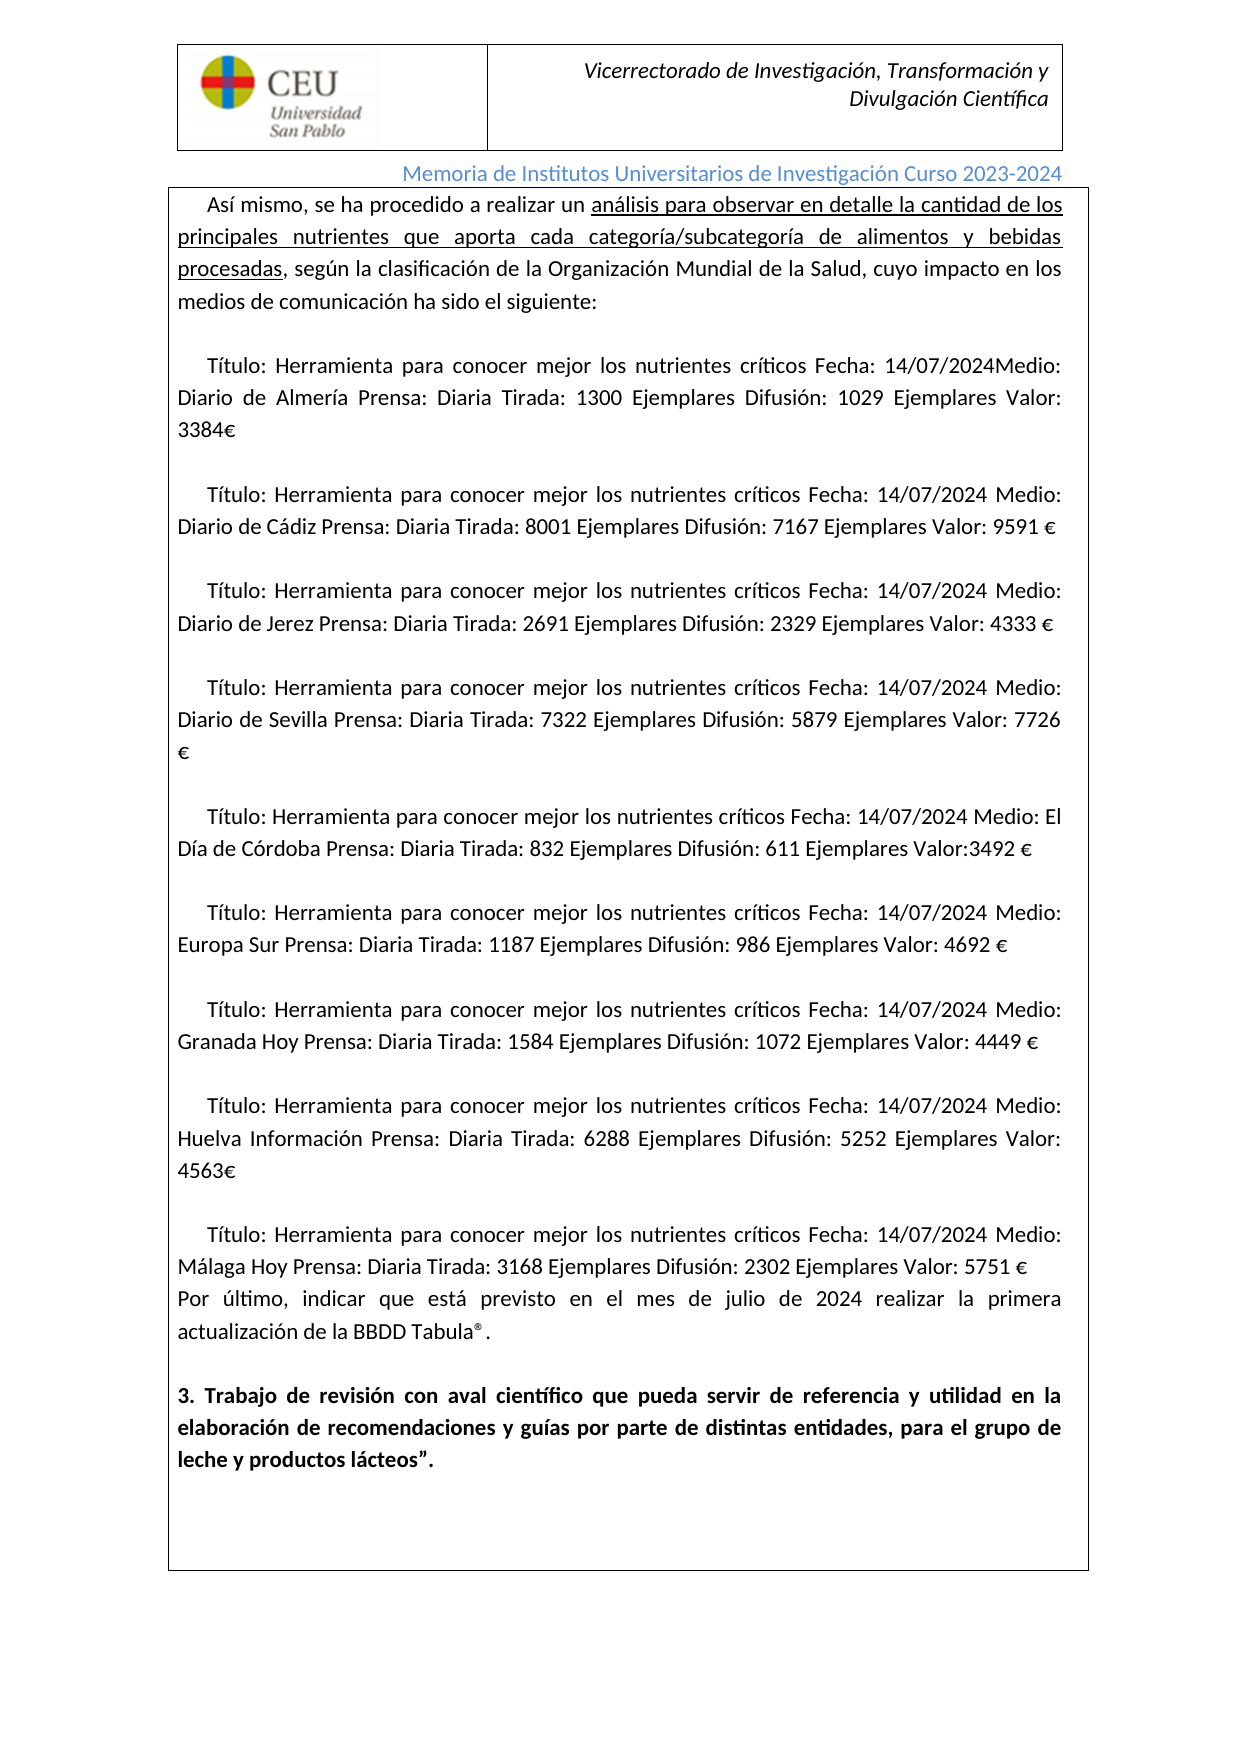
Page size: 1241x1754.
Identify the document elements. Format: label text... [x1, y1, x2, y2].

text Título: Herramienta para conocer mejor los nutrientes críticos Fecha: 14/07/2024 Medio: Europa Sur Prensa: Diaria Tirada: 1187 Ejemplares Difusión: 986 Ejemplares Valor: 4692 € [169, 895, 1088, 958]
text Título: Herramienta para conocer mejor los nutrientes críticos Fecha: 14/07/2024 Medio: Diario de Cádiz Prensa: Diaria Tirada: 8001 Ejemplares Difusión: 7167 Ejemplares Valor: 9591 € [169, 477, 1088, 540]
text Así mismo, se ha procedido a realizar un análisis para observar en detalle la cantidad de los principales nutrientes que aporta cada categoría/subcategoría de alimentos y bebidas procesadas, según la clasificación de la Organización Mundial de la Salud, cuyo impacto en los medios de comunicación ha sido el siguiente: [169, 188, 1088, 315]
text Título: Herramienta para conocer mejor los nutrientes críticos Fecha: 14/07/2024 Medio: Diario de Jerez Prensa: Diaria Tirada: 2691 Ejemplares Difusión: 2329 Ejemplares Valor: 4333 € [169, 573, 1088, 637]
text Título: Herramienta para conocer mejor los nutrientes críticos Fecha: 14/07/2024Medio: Diario de Almería Prensa: Diaria Tirada: 1300 Ejemplares Difusión: 1029 Ejemplares Valor: 3384€ [169, 348, 1088, 443]
text 3. Trabajo de revisión con aval científico que pueda servir de referencia y utilidad en la elaboración de recomendaciones y guías por parte de distintas entidades, para el grupo de leche y productos lácteos”. [169, 1378, 1088, 1473]
text Título: Herramienta para conocer mejor los nutrientes críticos Fecha: 14/07/2024 Medio: Diario de Sevilla Prensa: Diaria Tirada: 7322 Ejemplares Difusión: 5879 Ejemplares Valor: 7726 € [169, 670, 1088, 765]
text Título: Herramienta para conocer mejor los nutrientes críticos Fecha: 14/07/2024 Medio: El Día de Córdoba Prensa: Diaria Tirada: 832 Ejemplares Difusión: 611 Ejemplares Valor:3492 € [169, 799, 1088, 862]
text Título: Herramienta para conocer mejor los nutrientes críticos Fecha: 14/07/2024 Medio: Granada Hoy Prensa: Diaria Tirada: 1584 Ejemplares Difusión: 1072 Ejemplares Valor: 4449 € [169, 992, 1088, 1055]
text Por último, indicar que está previsto en el mes de julio de 2024 realizar la primera actualización de la BBDD Tabula®. [169, 1281, 1088, 1345]
text Título: Herramienta para conocer mejor los nutrientes críticos Fecha: 14/07/2024 Medio: Málaga Hoy Prensa: Diaria Tirada: 3168 Ejemplares Difusión: 2302 Ejemplares Valor: 5751 € [169, 1217, 1088, 1280]
text Título: Herramienta para conocer mejor los nutrientes críticos Fecha: 14/07/2024 Medio: Huelva Información Prensa: Diaria Tirada: 6288 Ejemplares Difusión: 5252 Ejemplares Valor: 4563€ [169, 1088, 1088, 1184]
picture [188, 45, 378, 151]
